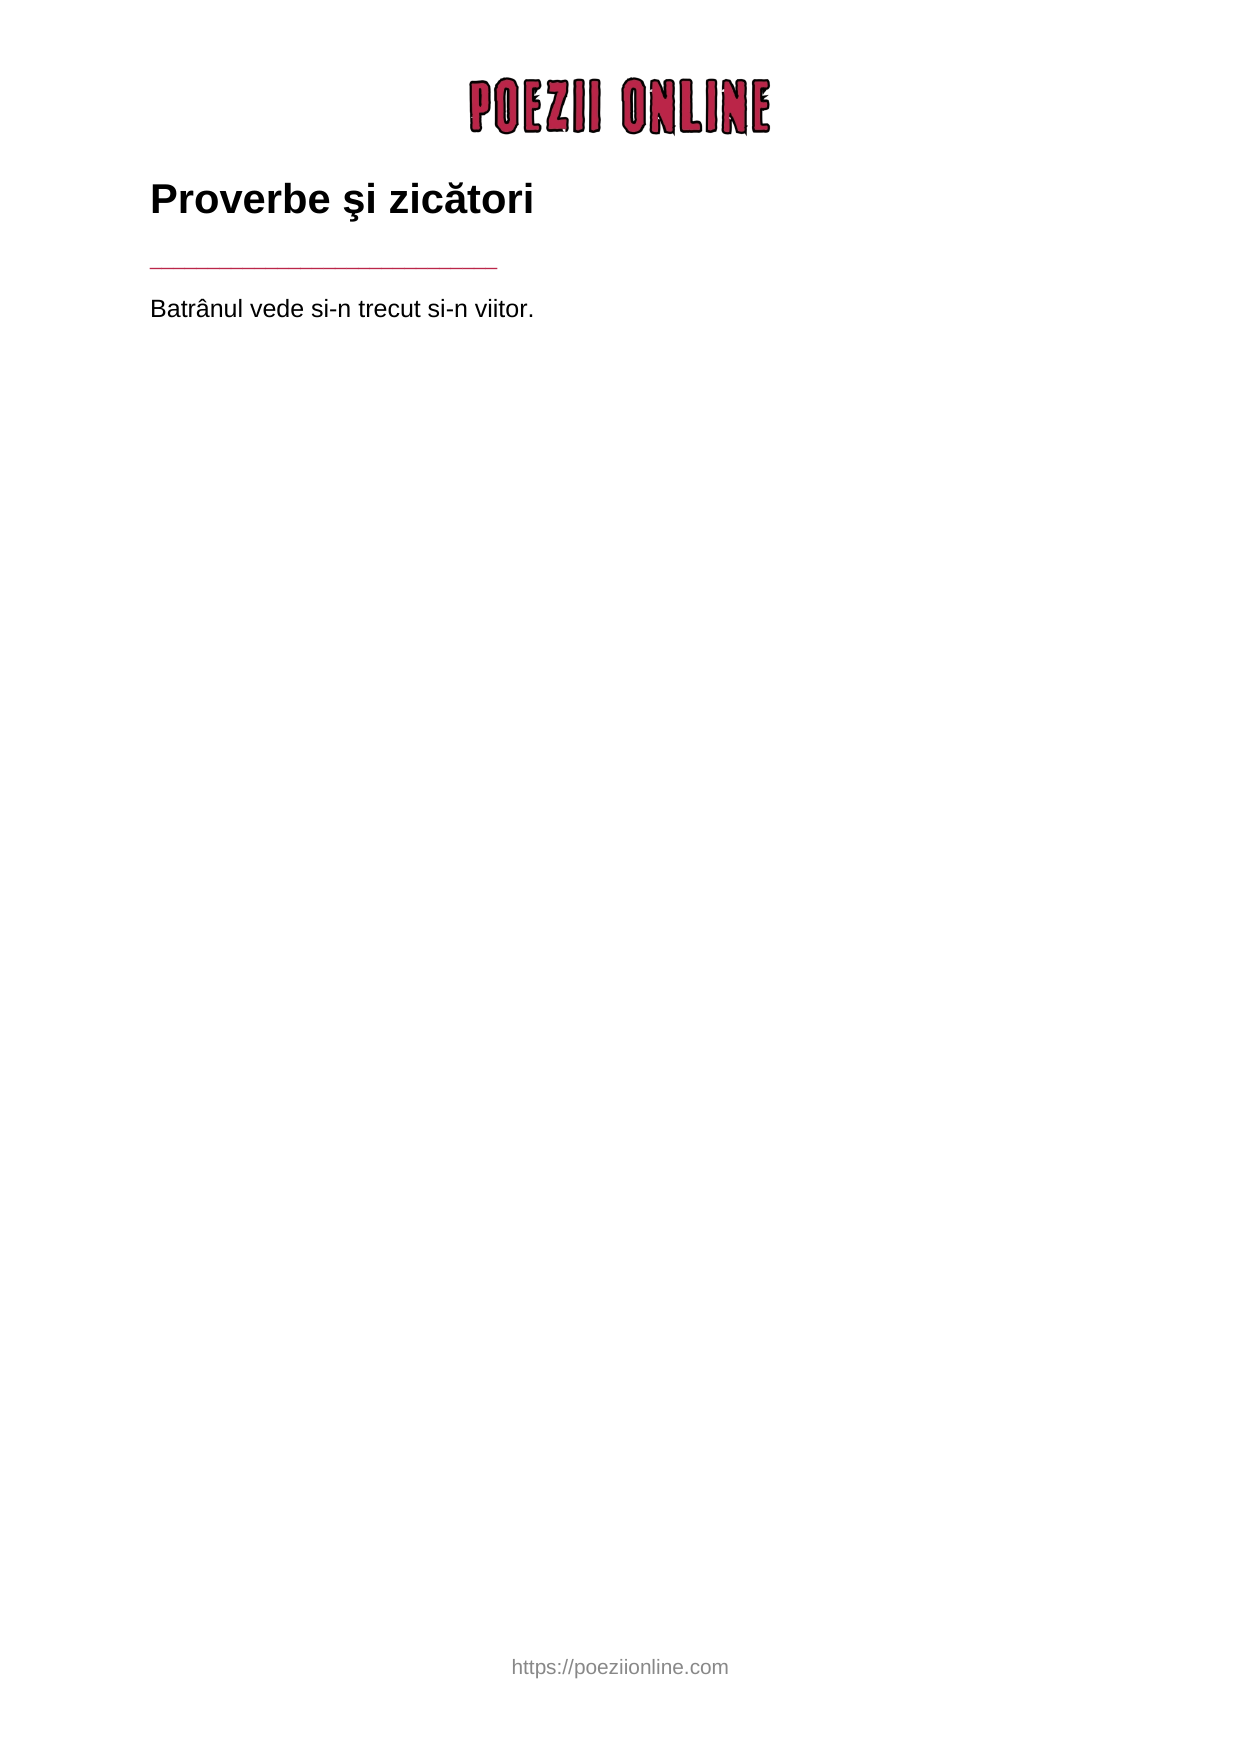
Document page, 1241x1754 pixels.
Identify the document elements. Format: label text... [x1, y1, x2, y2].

text ______________________________ [150, 246, 1090, 270]
picture [463, 74, 777, 138]
text Batrânul vede si-n trecut si-n viitor. [150, 294, 1090, 322]
text Proverbe şi zicători [150, 174, 1090, 222]
